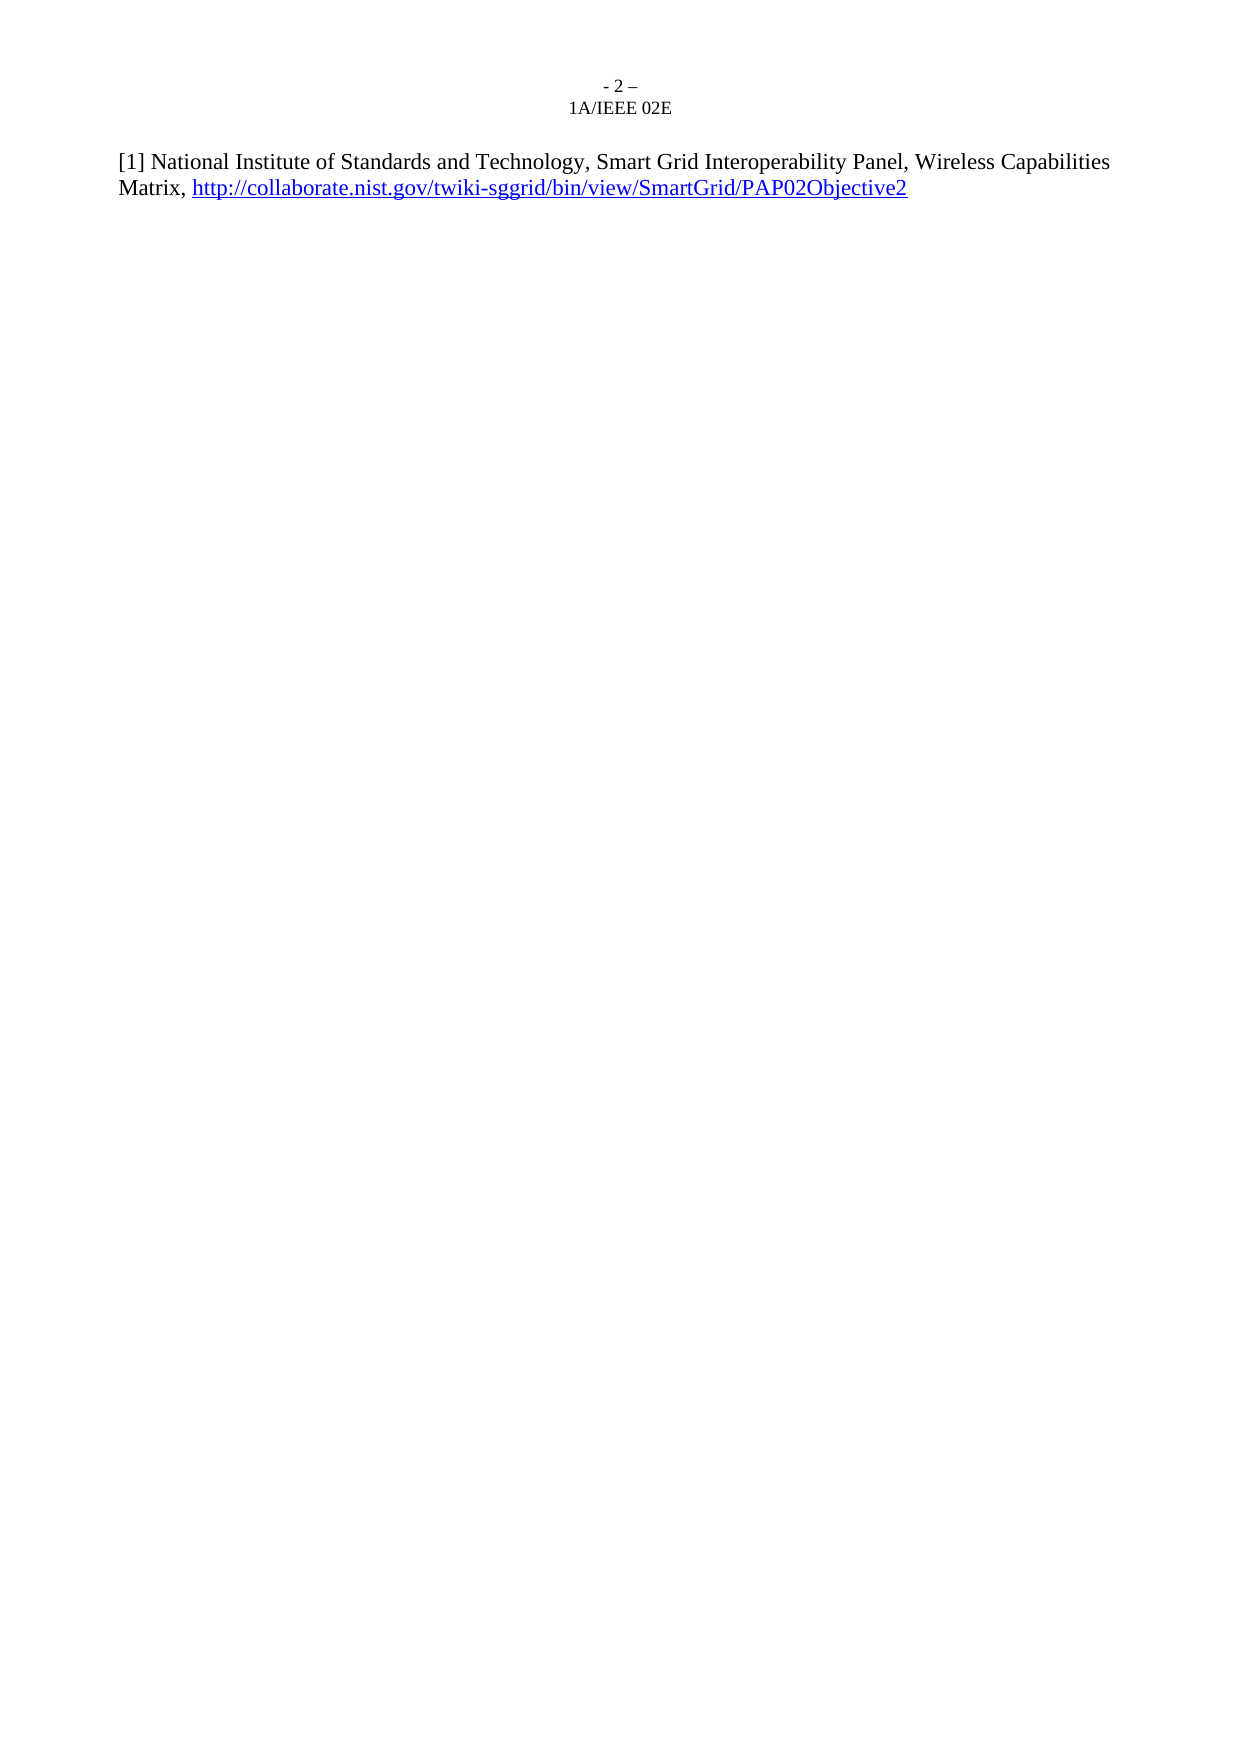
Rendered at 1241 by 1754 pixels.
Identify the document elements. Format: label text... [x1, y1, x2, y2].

text [1] National Institute of Standards and Technology, Smart Grid Interoperability Panel, Wireless Capabilities Matrix, http://collaborate.nist.gov/twiki-sggrid/bin/view/SmartGrid/PAP02Objective2 [118, 148, 1122, 200]
